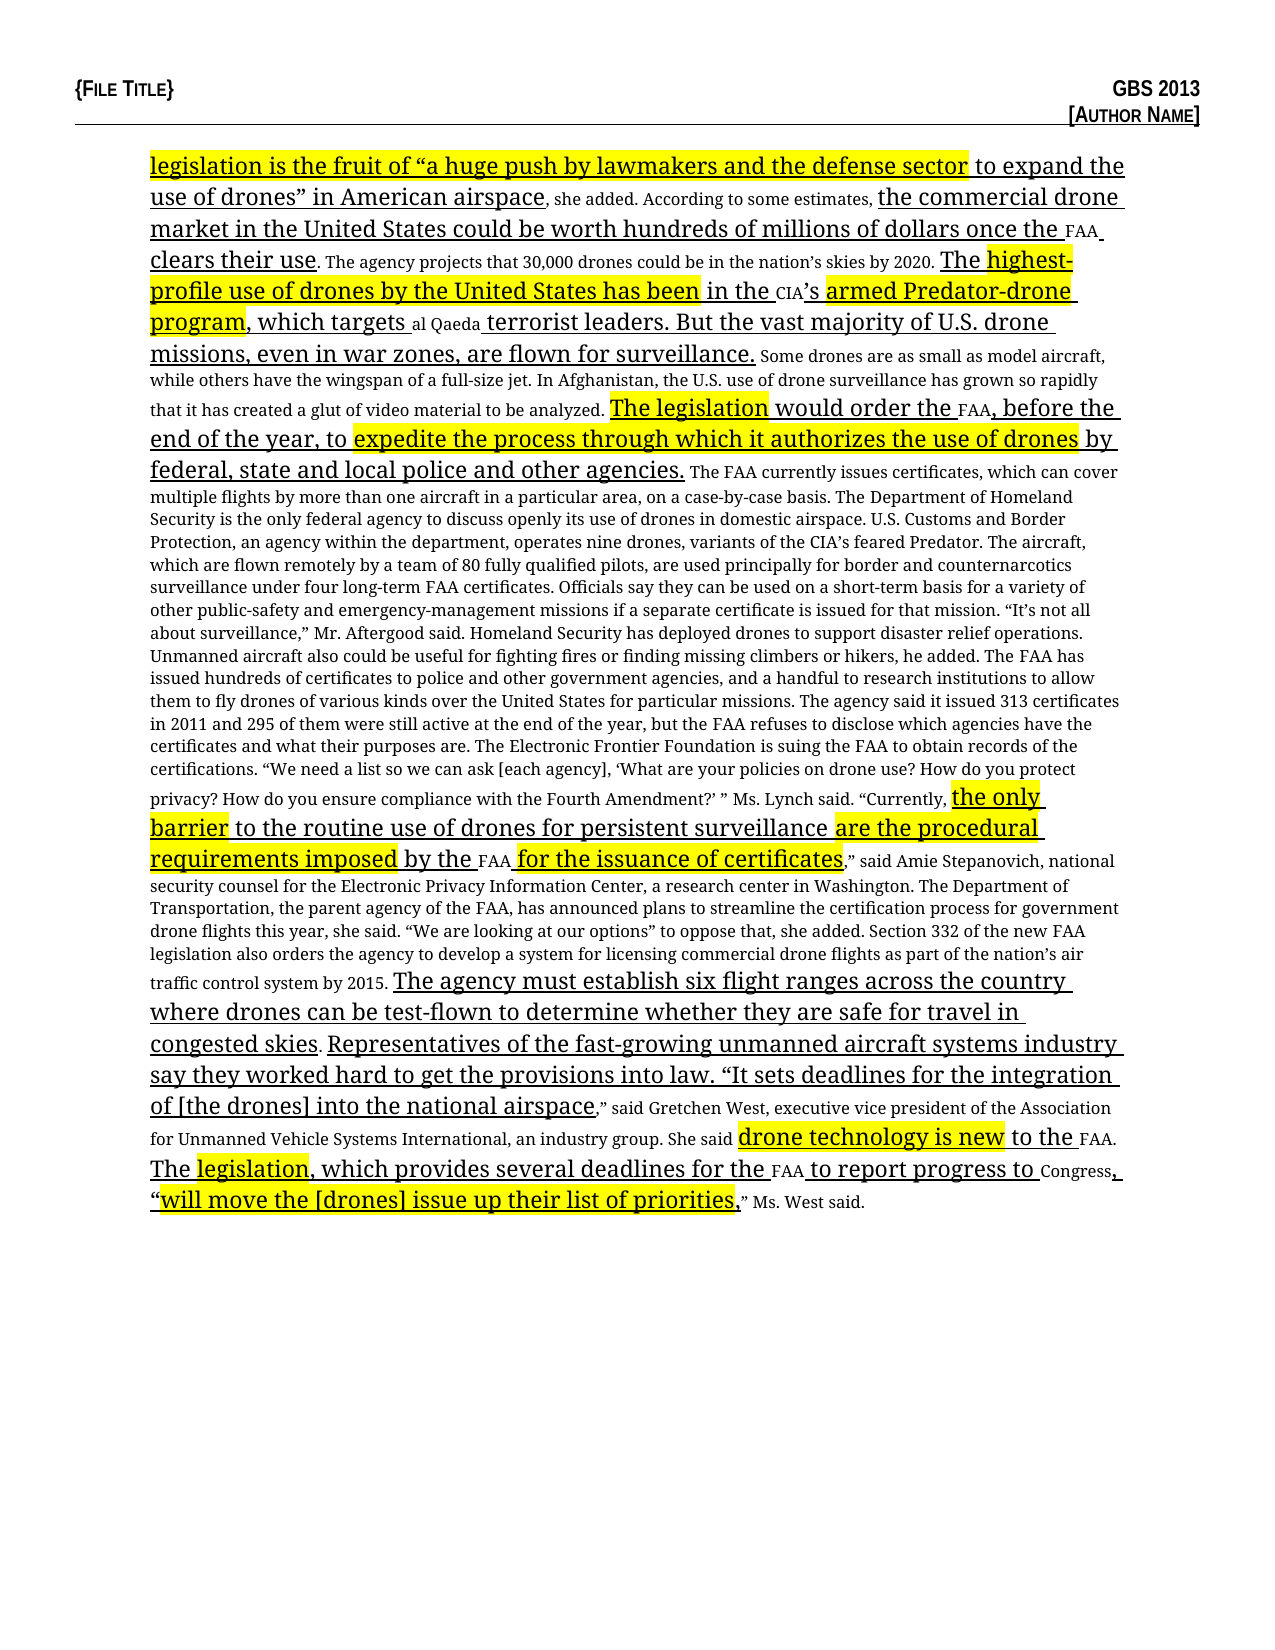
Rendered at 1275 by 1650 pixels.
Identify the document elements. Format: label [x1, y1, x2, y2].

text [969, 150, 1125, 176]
text [150, 178, 1125, 1215]
